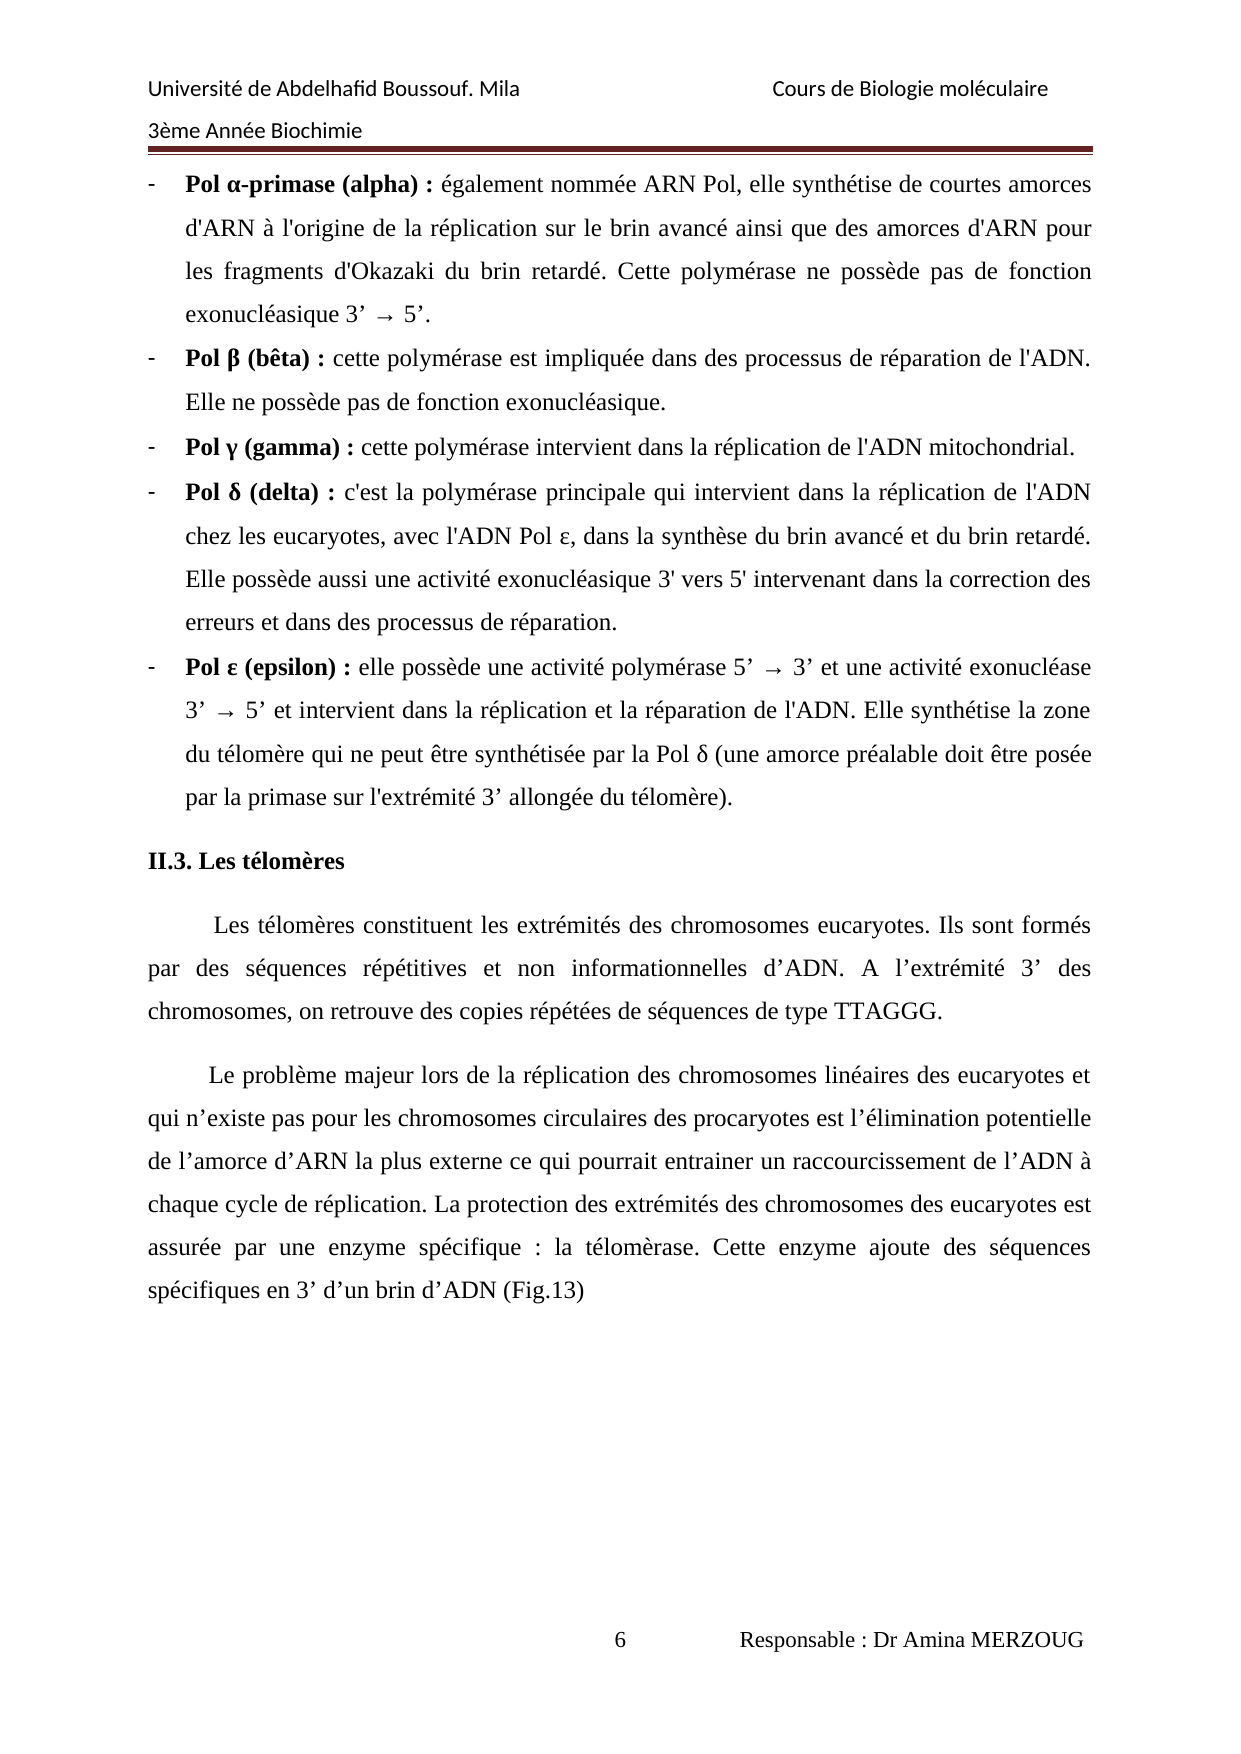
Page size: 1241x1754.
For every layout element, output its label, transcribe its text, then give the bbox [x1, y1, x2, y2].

list Pol γ (gamma) : cette polymérase intervient dans la réplication de l'ADN mitochondrial. [148, 431, 1093, 461]
text II.3. Les télomères [148, 846, 1093, 874]
list Pol δ (delta) : c'est la polymérase principale qui intervient dans la réplication de l'ADN chez les eucaryotes, avec l'ADN Pol ε, dans la synthèse du brin avancé et du brin retardé. Elle possède aussi une activité exonucléasique 3' vers 5' intervenant dans la correction des erreurs et dans des processus de réparation. [148, 476, 1093, 636]
list Pol α-primase (alpha) : également nommée ARN Pol, elle synthétise de courtes amorces d'ARN à l'origine de la réplication sur le brin avancé ainsi que des amorces d'ARN pour les fragments d'Okazaki du brin retardé. Cette polymérase ne possède pas de fonction exonucléasique 3’ → 5’. [148, 168, 1093, 328]
text Les télomères constituent les extrémités des chromosomes eucaryotes. Ils sont formés par des séquences répétitives et non informationnelles d’ADN. A l’extrémité 3’ des chromosomes, on retrouve des copies répétées de séquences de type TTAGGG. [148, 910, 1093, 1025]
list Pol ε (epsilon) : elle possède une activité polymérase 5’ → 3’ et une activité exonucléase 3’ → 5’ et intervient dans la réplication et la réparation de l'ADN. Elle synthétise la zone du télomère qui ne peut être synthétisée par la Pol δ (une amorce préalable doit être posée par la primase sur l'extrémité 3’ allongée du télomère). [148, 651, 1093, 811]
list Pol β (bêta) : cette polymérase est impliquée dans des processus de réparation de l'ADN. Elle ne possède pas de fonction exonucléasique. [148, 343, 1093, 416]
text Le problème majeur lors de la réplication des chromosomes linéaires des eucaryotes et qui n’existe pas pour les chromosomes circulaires des procaryotes est l’élimination potentielle de l’amorce d’ARN la plus externe ce qui pourrait entrainer un raccourcissement de l’ADN à chaque cycle de réplication. La protection des extrémités des chromosomes des eucaryotes est assurée par une enzyme spécifique : la télomèrase. Cette enzyme ajoute des séquences spécifiques en 3’ d’un brin d’ADN (Fig.13) [148, 1060, 1093, 1304]
